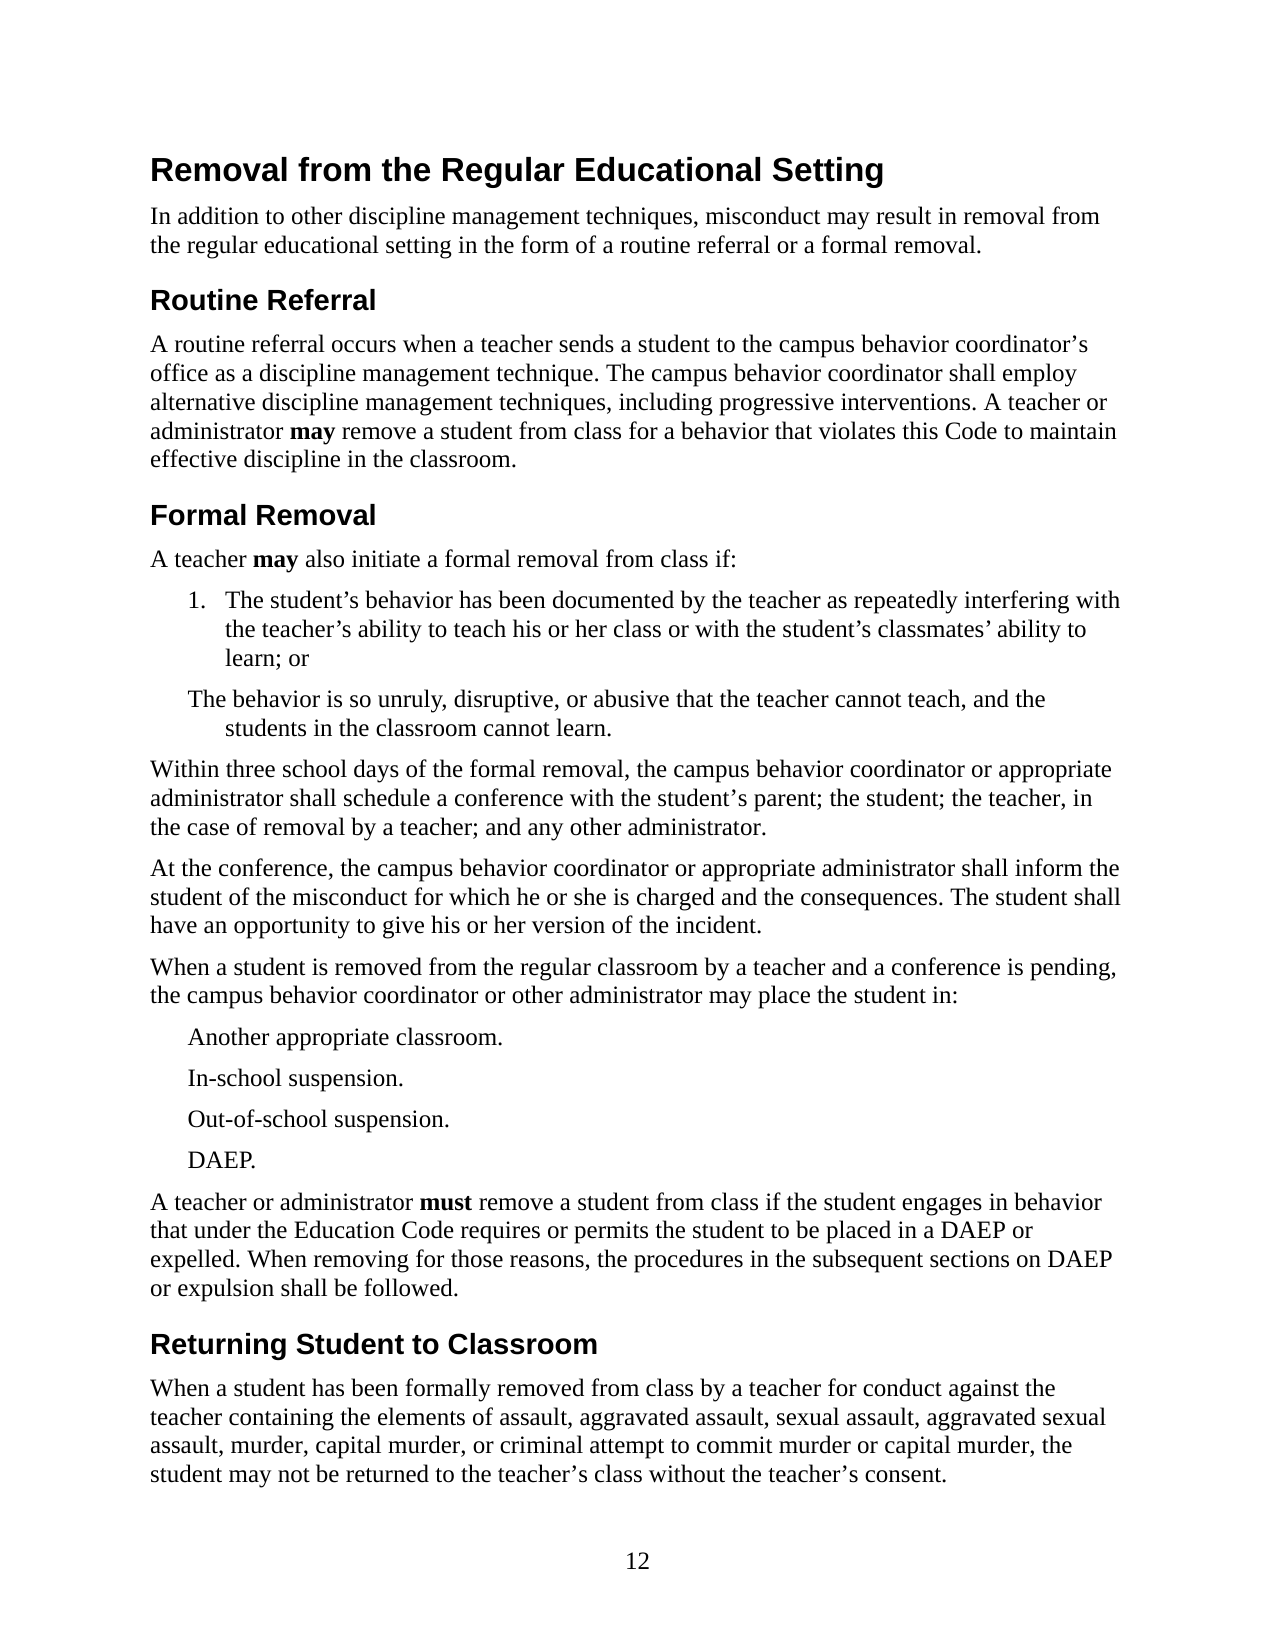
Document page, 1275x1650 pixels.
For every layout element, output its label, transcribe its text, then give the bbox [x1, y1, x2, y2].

text Another appropriate classroom. [187, 1022, 1125, 1051]
text When a student has been formally removed from class by a teacher for conduct against the teacher containing the elements of assault, aggravated assault, sexual assault, aggravated sexual assault, murder, capital murder, or criminal attempt to commit murder or capital murder, the student may not be returned to the teacher’s class without the teacher’s consent. [150, 1373, 1125, 1488]
text The behavior is so unruly, disruptive, or abusive that the teacher cannot teach, and the students in the classroom cannot learn. [187, 684, 1125, 742]
text Returning Student to Classroom [150, 1327, 1125, 1360]
text When a student is removed from the regular classroom by a teacher and a conference is pending, the campus behavior coordinator or other administrator may place the student in: [150, 952, 1125, 1009]
text At the conference, the campus behavior coordinator or appropriate administrator shall inform the student of the misconduct for which he or she is charged and the consequences. The student shall have an opportunity to give his or her version of the incident. [150, 853, 1125, 939]
text In-school suspension. [187, 1063, 1125, 1092]
text Formal Removal [150, 498, 1125, 532]
text Within three school days of the formal removal, the campus behavior coordinator or appropriate administrator shall schedule a conference with the student’s parent; the student; the teacher, in the case of removal by a teacher; and any other administrator. [150, 754, 1125, 841]
text DAEP. [187, 1146, 1125, 1174]
text In addition to other discipline management techniques, misconduct may result in removal from the regular educational setting in the form of a routine referral or a formal removal. [150, 201, 1125, 258]
text A teacher or administrator must remove a student from class if the student engages in behavior that under the Education Code requires or permits the student to be placed in a DAEP or expelled. When removing for those reasons, the procedures in the subsequent sections on DAEP or expulsion shall be followed. [150, 1187, 1125, 1302]
list The student’s behavior has been documented by the teacher as repeatedly interfering with the teacher’s ability to teach his or her class or with the student’s classmates’ ability to learn; or [187, 586, 1125, 672]
text Out-of-school suspension. [187, 1104, 1125, 1133]
text A teacher may also initiate a formal removal from class if: [150, 544, 1125, 573]
text Removal from the Regular Educational Setting [150, 150, 1125, 188]
text A routine referral occurs when a teacher sends a student to the campus behavior coordinator’s office as a discipline management technique. The campus behavior coordinator shall employ alternative discipline management techniques, including progressive interventions. A teacher or administrator may remove a student from class for a behavior that violates this Code to maintain effective discipline in the classroom. [150, 329, 1125, 473]
text Routine Referral [150, 283, 1125, 317]
